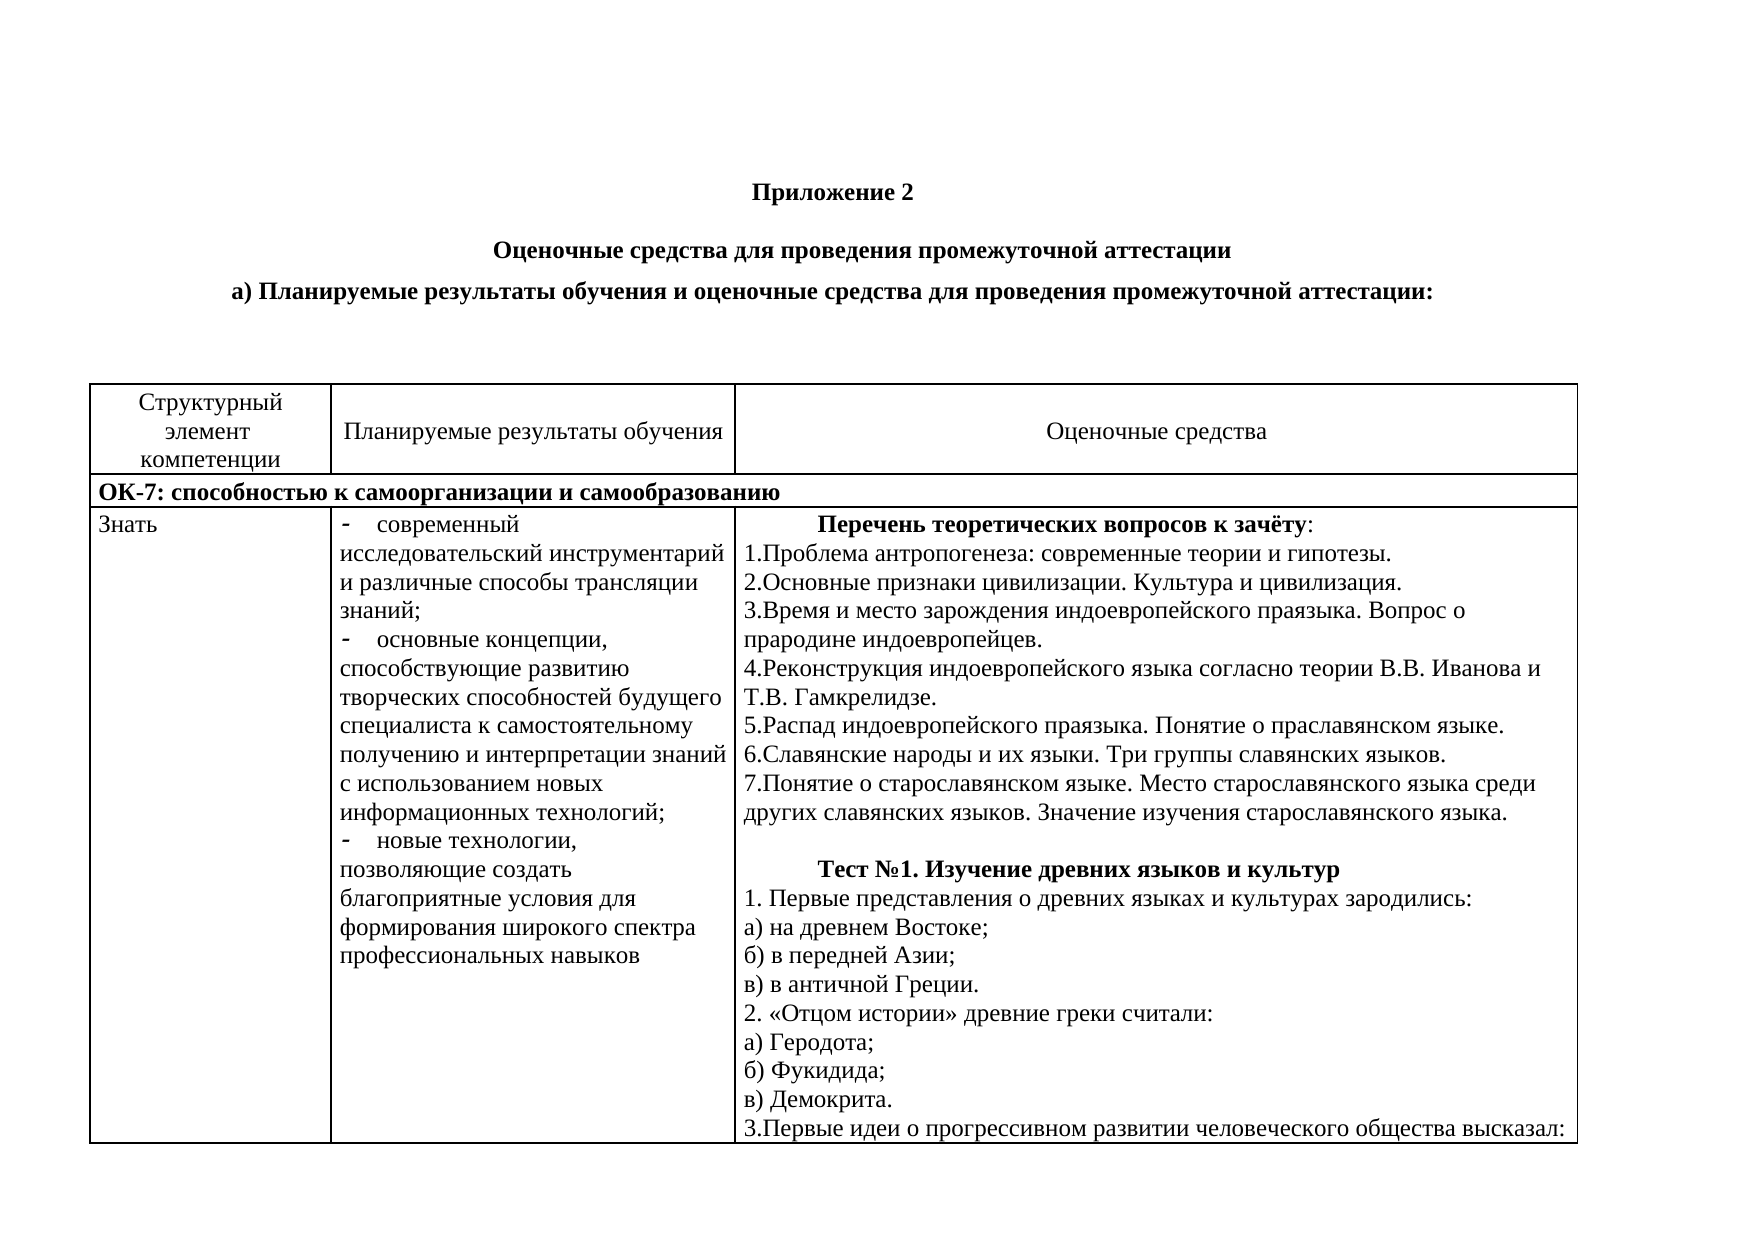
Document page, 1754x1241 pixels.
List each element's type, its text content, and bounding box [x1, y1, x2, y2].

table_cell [332, 508, 734, 1142]
table_cell ОК-7: способностью к самоорганизации и самообразованию [91, 475, 1577, 506]
table_header Структурный элемент компетенции [91, 385, 330, 473]
table_header Оценочные средства [736, 385, 1577, 473]
text а) Планируемые результаты обучения и оценочные средства для проведения промежуточной аттестации: [89, 276, 1577, 305]
subtitle Оценочные средства для проведения промежуточной аттестации [148, 235, 1577, 264]
text Приложение 2 [89, 177, 1577, 206]
table_header Планируемые результаты обучения [332, 385, 734, 473]
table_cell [736, 508, 1577, 1142]
table_cell Знать [91, 508, 330, 1142]
